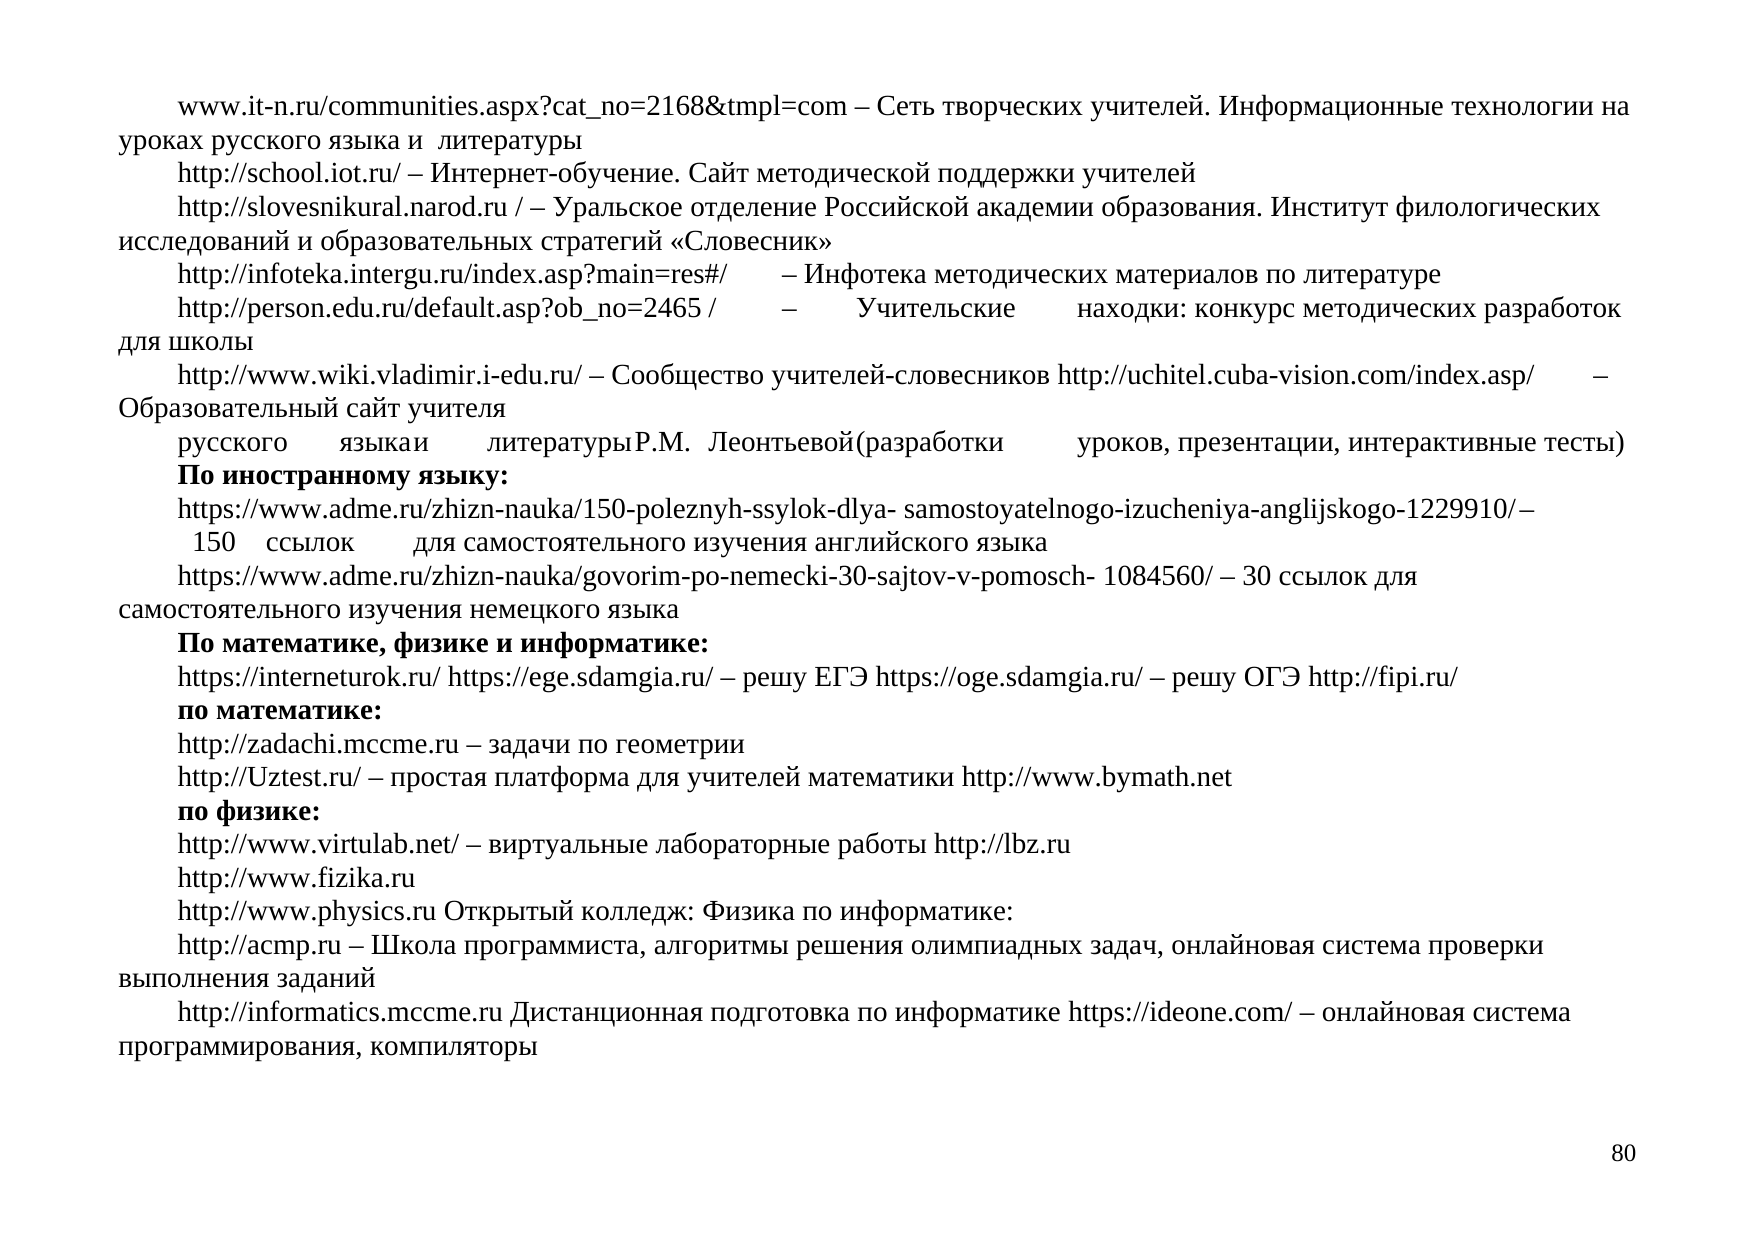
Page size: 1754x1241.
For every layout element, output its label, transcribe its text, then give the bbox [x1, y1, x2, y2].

text www.it-n.ru/communities.aspx?cat_no=2168&tmpl=com – Сеть творческих учителей. Информационные технологии на уроках русского языка и литературы [118, 88, 1636, 156]
text http://www.physics.ru Открытый колледж: Физика по информатике: [118, 893, 1636, 927]
text https://interneturok.ru/ https://ege.sdamgia.ru/ – решу ЕГЭ https://oge.sdamgia.ru/ – решу ОГЭ http://fipi.ru/ [118, 659, 1636, 692]
text http://www.virtulab.net/ – виртуальные лабораторные работы http://lbz.ru [118, 826, 1636, 860]
text По иностранному языку: [118, 457, 1636, 491]
text http://www.fizika.ru [118, 860, 1636, 893]
text http://infoteka.intergu.ru/index.asp?main=res#/ – Инфотека методических материалов по литературе [118, 256, 1636, 290]
text http://zadachi.mccme.ru – задачи по геометрии [118, 726, 1636, 759]
text По математике, физике и информатике: [118, 625, 1636, 659]
text https://www.adme.ru/zhizn-nauka/govorim-po-nemecki-30-sajtov-v-pomosch- 1084560/ – 30 ссылок для самостоятельного изучения немецкого языка [118, 558, 1636, 625]
text по математике: [118, 692, 1636, 726]
text русского языка и литературы Р.М. Леонтьевой (разработки уроков, презентации, интерактивные тесты) [118, 424, 1636, 457]
text http://Uztest.ru/ – простая платформа для учителей математики http://www.bymath.net [118, 759, 1636, 793]
text http://www.wiki.vladimir.i-edu.ru/ – Сообщество учителей-словесников http://uchitel.cuba-vision.com/index.asp/ – Образовательный сайт учителя [118, 357, 1636, 424]
text http://person.edu.ru/default.asp?ob_no=2465 / – Учительские находки: конкурс методических разработок для школы [118, 290, 1636, 357]
text по физике: [118, 793, 1636, 826]
text https://www.adme.ru/zhizn-nauka/150-poleznyh-ssylok-dlya- samostoyatelnogo-izucheniya-anglijskogo-1229910/ – 150 ссылок для самостоятельного изучения английского языка [118, 491, 1636, 558]
text http://school.iot.ru/ – Интернет-обучение. Сайт методической поддержки учителей [118, 156, 1636, 189]
text http://acmp.ru – Школа программиста, алгоритмы решения олимпиадных задач, онлайновая система проверки выполнения заданий [118, 927, 1636, 994]
text http://informatics.mccme.ru Дистанционная подготовка по информатике https://ideone.com/ – онлайновая система программирования, компиляторы [118, 994, 1636, 1061]
text http://slovesnikural.narod.ru / – Уральское отделение Российской академии образования. Институт филологических исследований и образовательных стратегий «Словесник» [118, 189, 1636, 256]
